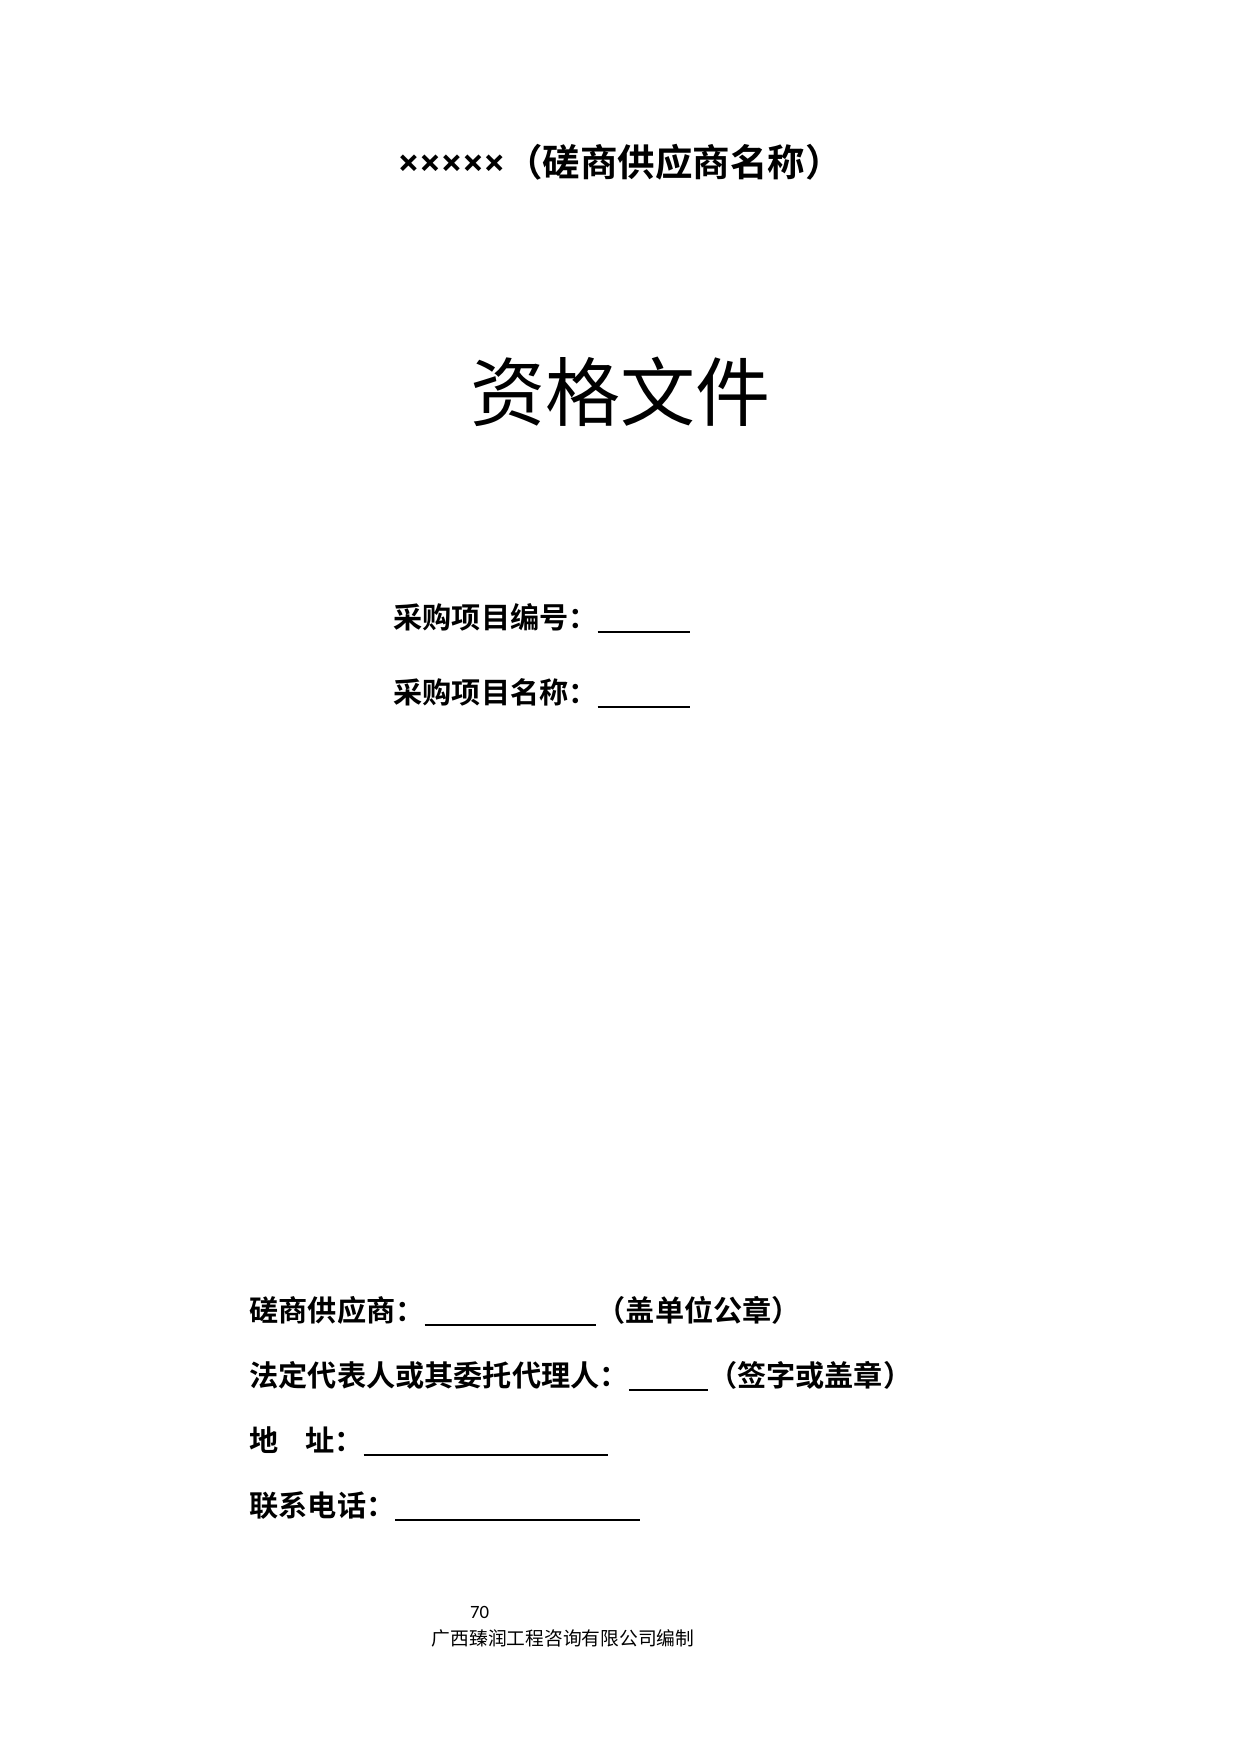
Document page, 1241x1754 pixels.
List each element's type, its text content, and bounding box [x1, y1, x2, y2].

text 地 址： [249, 1406, 1122, 1471]
text 资格文件 [118, 323, 1122, 453]
text 磋商供应商： （盖单位公章） [249, 1276, 1122, 1341]
text 采购项目名称： [118, 658, 1122, 723]
text ×××××（磋商供应商名称） [118, 128, 1122, 193]
text 法定代表人或其委托代理人： （签字或盖章） [249, 1341, 1122, 1406]
text 采购项目编号： [118, 583, 1122, 648]
text 联系电话： [249, 1471, 1122, 1536]
